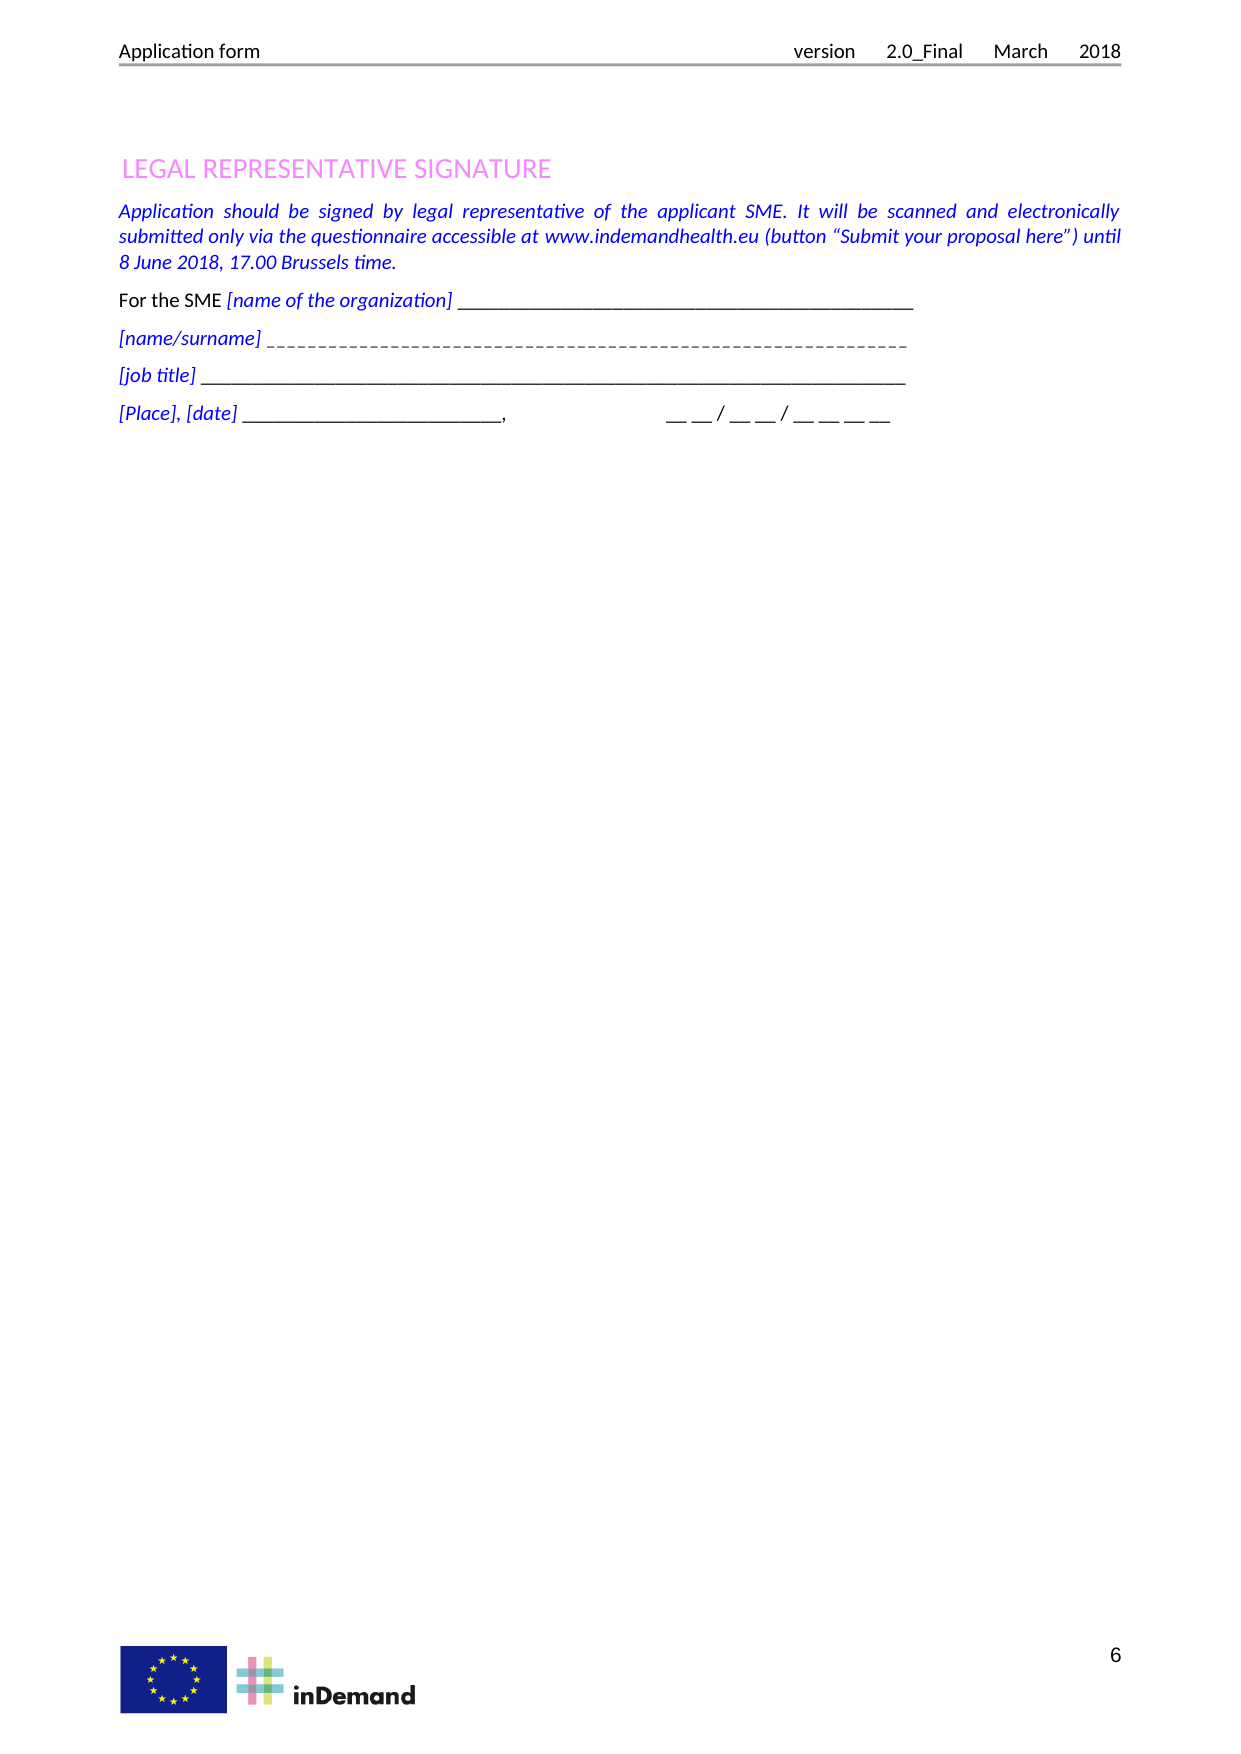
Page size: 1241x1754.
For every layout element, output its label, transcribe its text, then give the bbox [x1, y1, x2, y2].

text [job title] ____________________________________________________________________ [119, 363, 1121, 388]
picture [234, 1654, 419, 1709]
picture [118, 1645, 229, 1715]
text LEGAL REPRESENTATIVE SIGNATURE [122, 150, 1121, 186]
text [name/surname] ______________________________________________________________ [119, 325, 1121, 350]
text [Place], [date] _________________________, __ __ / __ __ / __ __ __ __ [119, 401, 1121, 426]
text For the SME [name of the organization] ____________________________________________ [119, 287, 1121, 312]
text Application should be signed by legal representative of the applicant SME. It will be scanned and electronically submitted only via the questionnaire accessible at www.indemandhealth.eu (button “Submit your proposal here”) until 8 June 2018, 17.00 Brussels time. [119, 198, 1121, 274]
